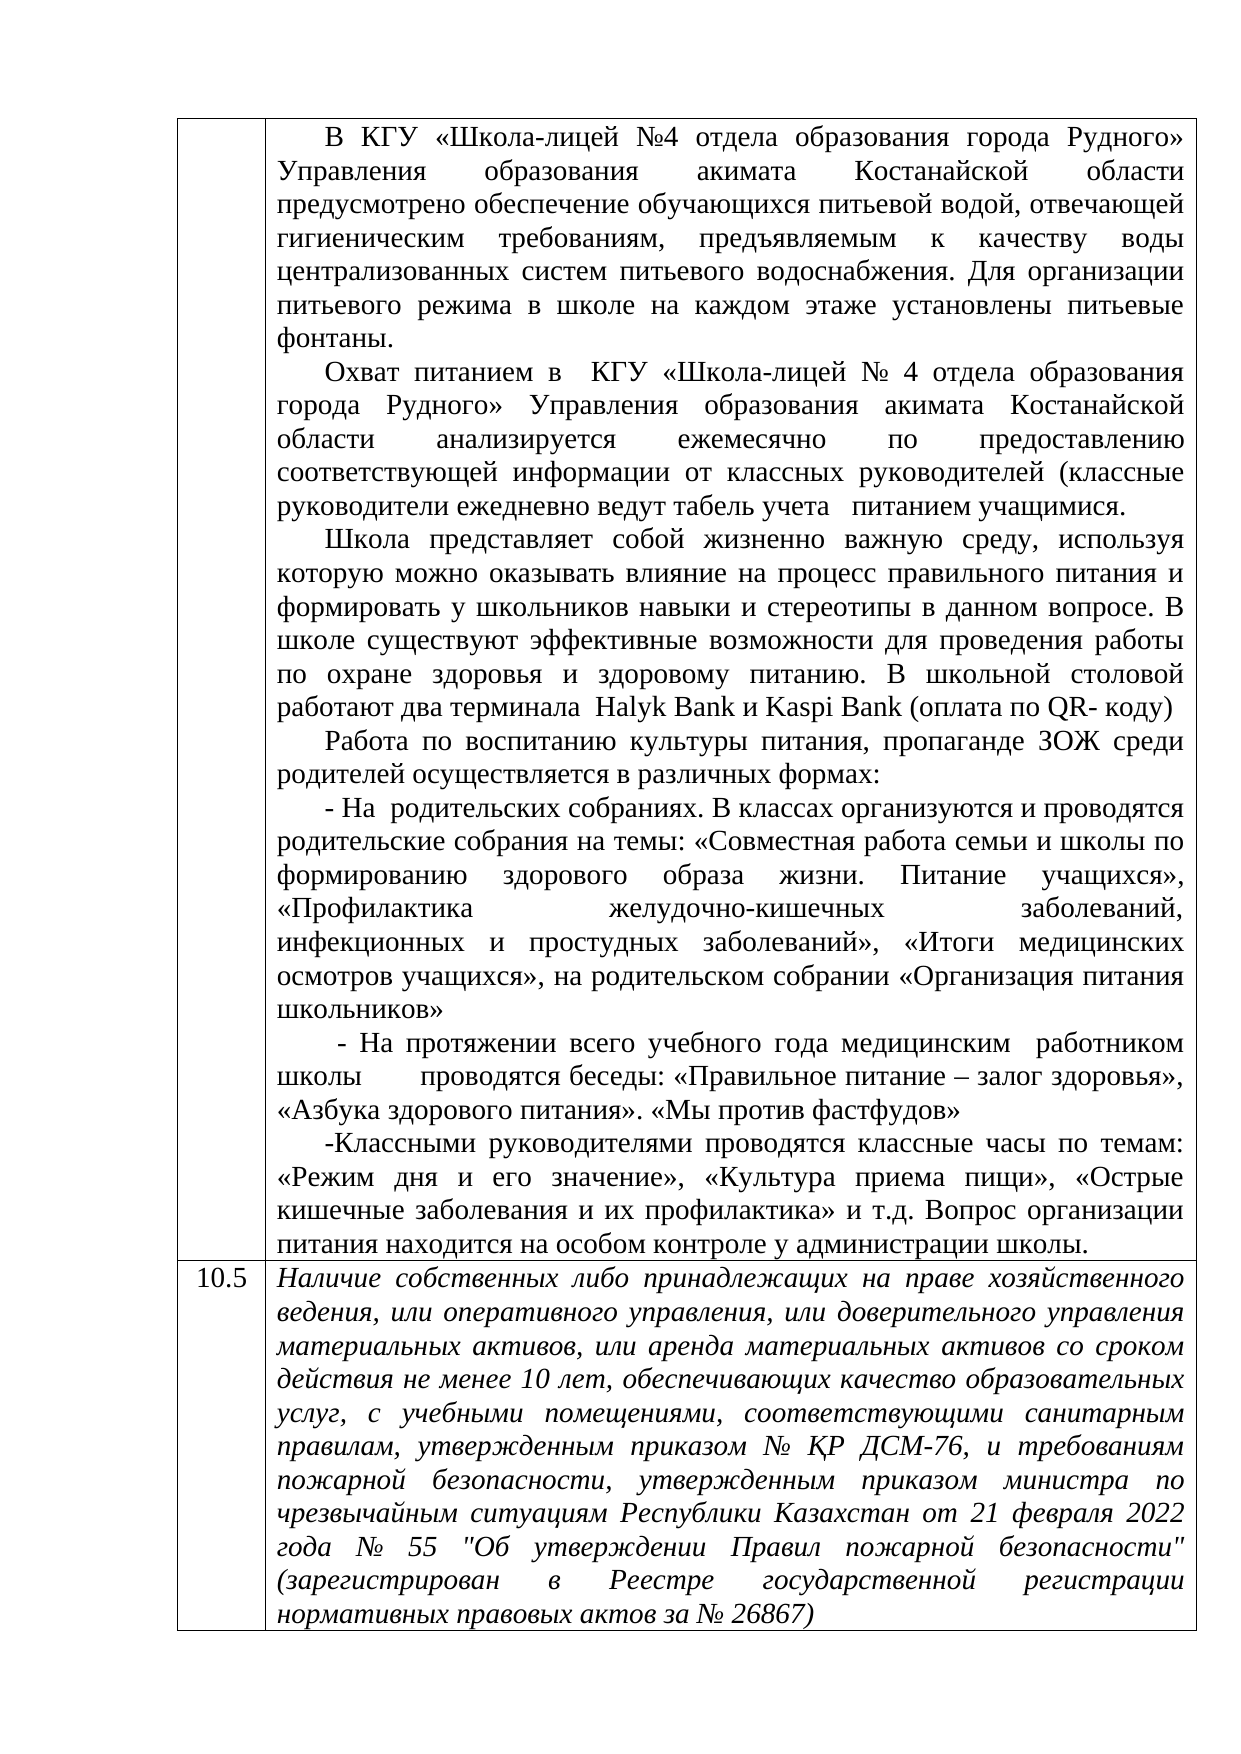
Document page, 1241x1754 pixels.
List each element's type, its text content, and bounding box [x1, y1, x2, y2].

table_cell Наличие собственных либо принадлежащих на праве хозяйственного ведения, или оперативного управления, или доверительного управления материальных активов, или аренда материальных активов со сроком действия не менее 10 лет, обеспечивающих качество образовательных услуг, с учебными помещениями, соответствующими санитарным правилам, утвержденным приказом № ҚР ДСМ-76, и требованиям пожарной безопасности, утвержденным приказом министра по чрезвычайным ситуациям Республики Казахстан от 21 февраля 2022 года № 55 "Об утверждении Правил пожарной безопасности" (зарегистрирован в Реестре государственной регистрации нормативных правовых актов за № 26867) [266, 1261, 1196, 1629]
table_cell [266, 119, 1196, 1259]
table_cell 10.5 [178, 1261, 265, 1629]
